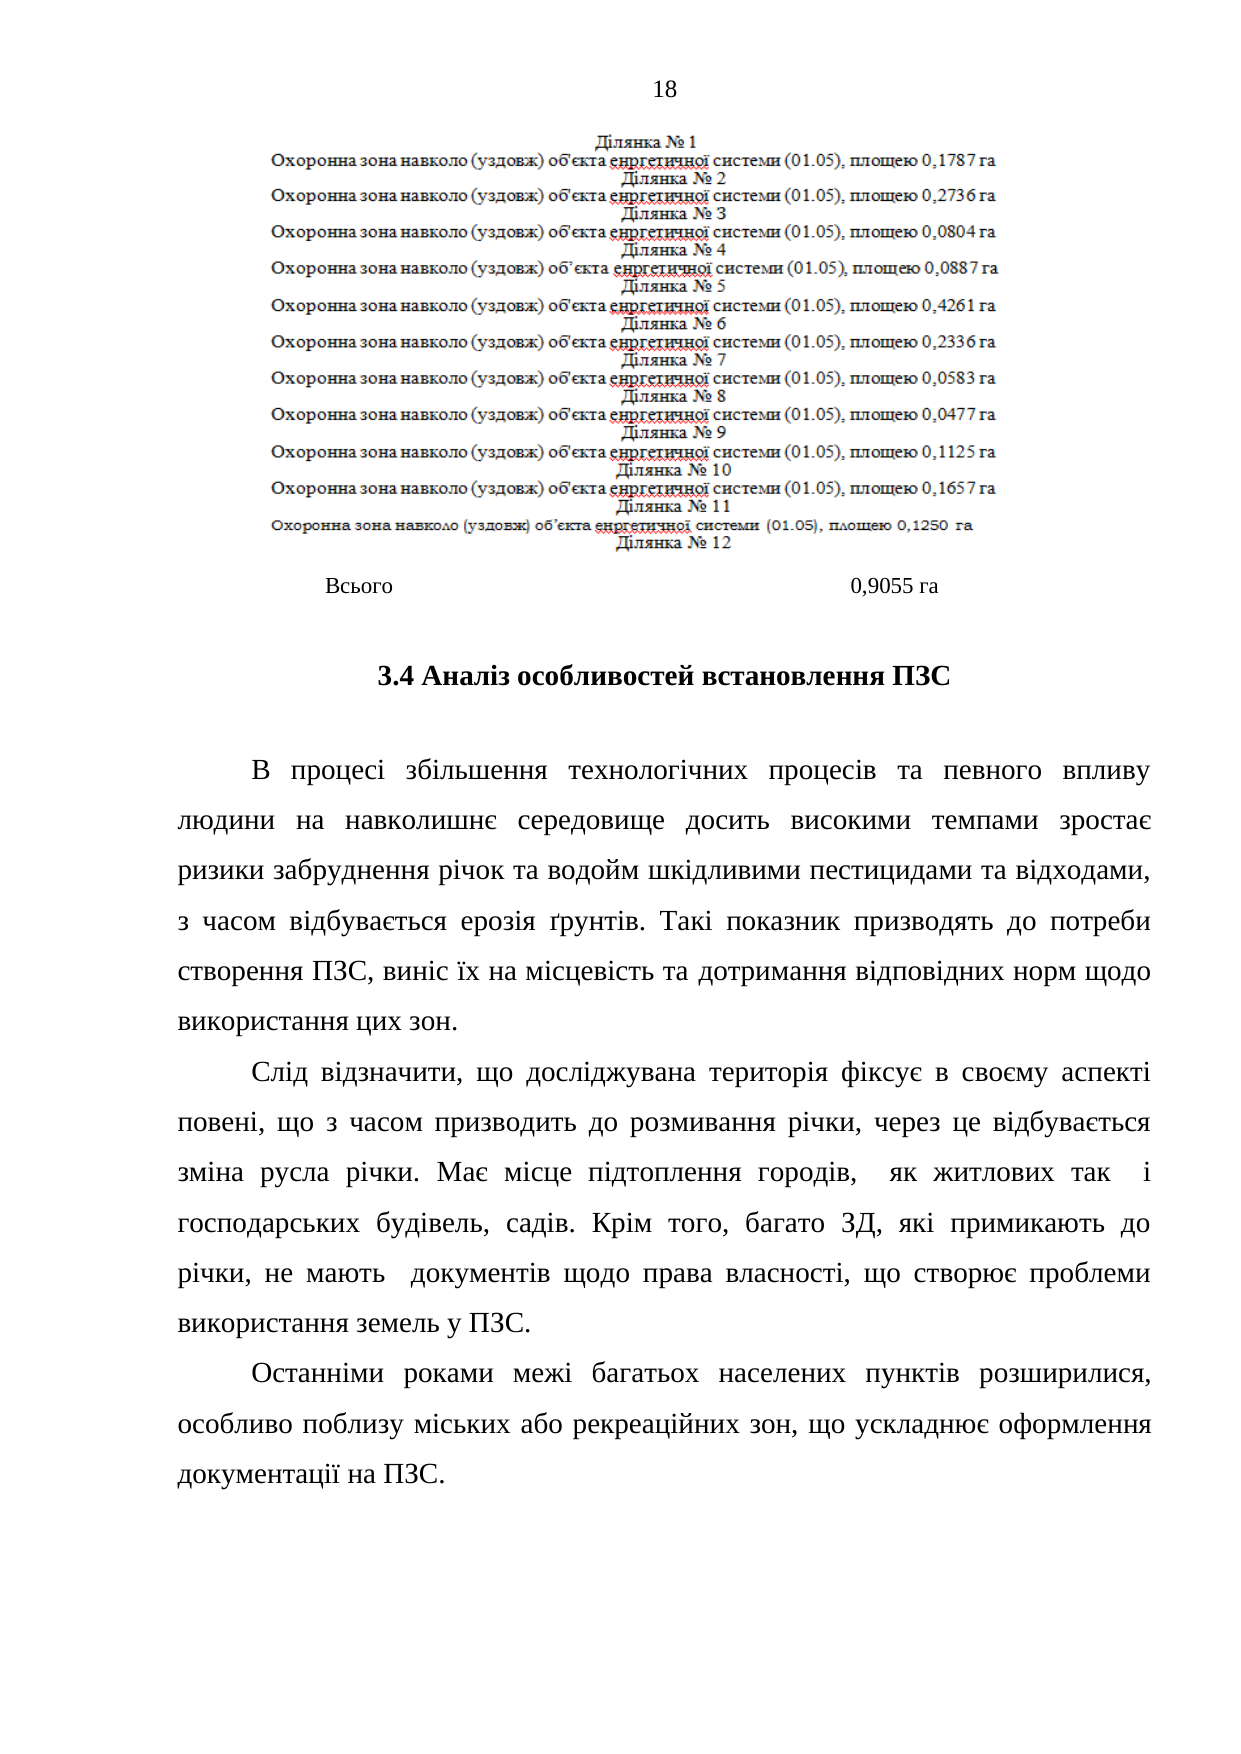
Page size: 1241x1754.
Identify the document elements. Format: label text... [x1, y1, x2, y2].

text Всього 0,9055 га [177, 572, 1152, 598]
text В процесі збільшення технологічних процесів та певного впливу людини на навколишнє середовище досить високими темпами зростає ризики забруднення річок та водойм шкідливими пестицидами та відходами, з часом відбувається ерозія ґрунтів. Такі показник призводять до потреби створення ПЗС, виніс їх на місцевість та дотримання відповідних норм щодо використання цих зон. [177, 752, 1152, 1037]
text Слід відзначити, що досліджувана територія фіксує в своєму аспекті повені, що з часом призводить до розмивання річки, через це відбувається зміна русла річки. Має місце підтоплення городів, як житлових так і господарських будівель, садів. Крім того, багато ЗД, які примикають до річки, не мають документів щодо права власності, що створює проблеми використання земель у ПЗС. [177, 1054, 1152, 1339]
text 3.4 Аналіз особливостей встановлення ПЗС [177, 658, 1152, 692]
picture [177, 131, 1093, 558]
text Останніми роками межі багатьох населених пунктів розширилися, особливо поблизу міських або рекреаційних зон, що ускладнює оформлення документації на ПЗС. [177, 1356, 1152, 1490]
